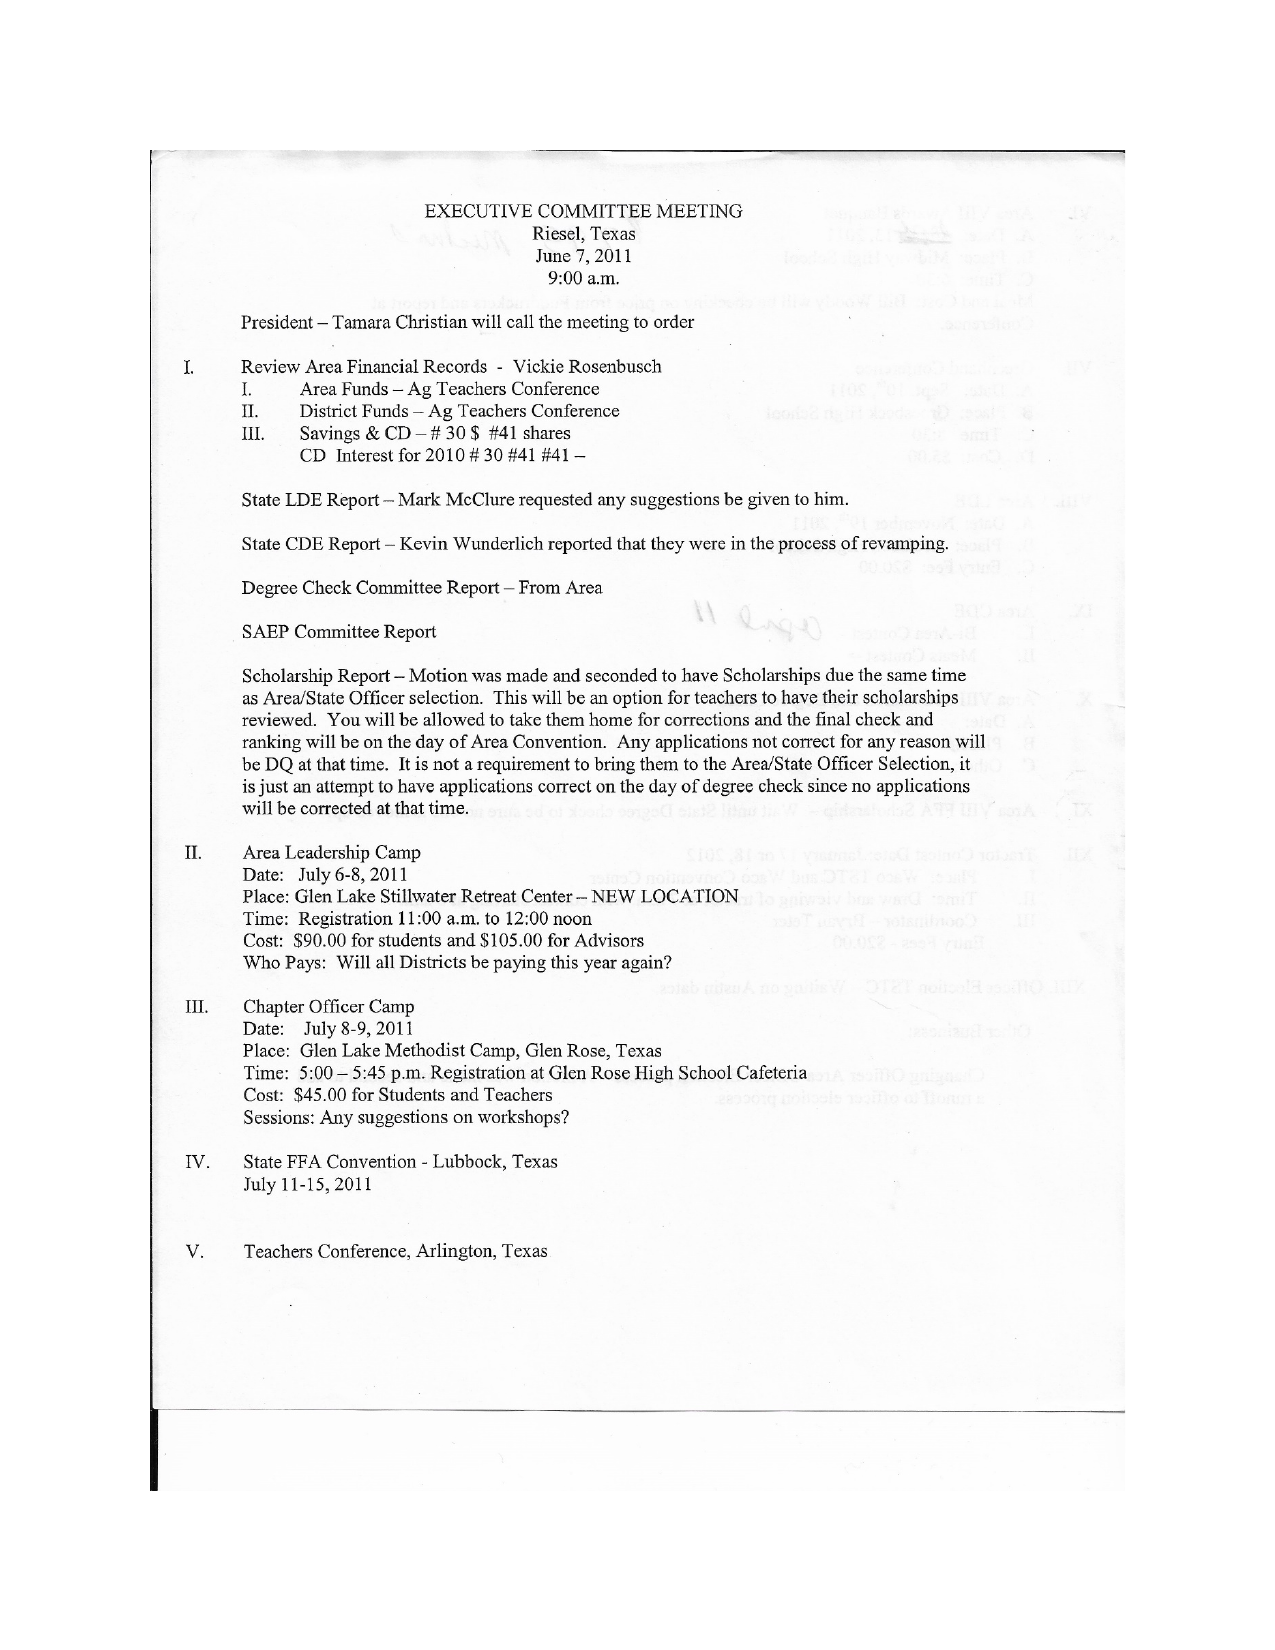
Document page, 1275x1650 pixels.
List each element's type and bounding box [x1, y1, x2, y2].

picture [150, 150, 1125, 1491]
